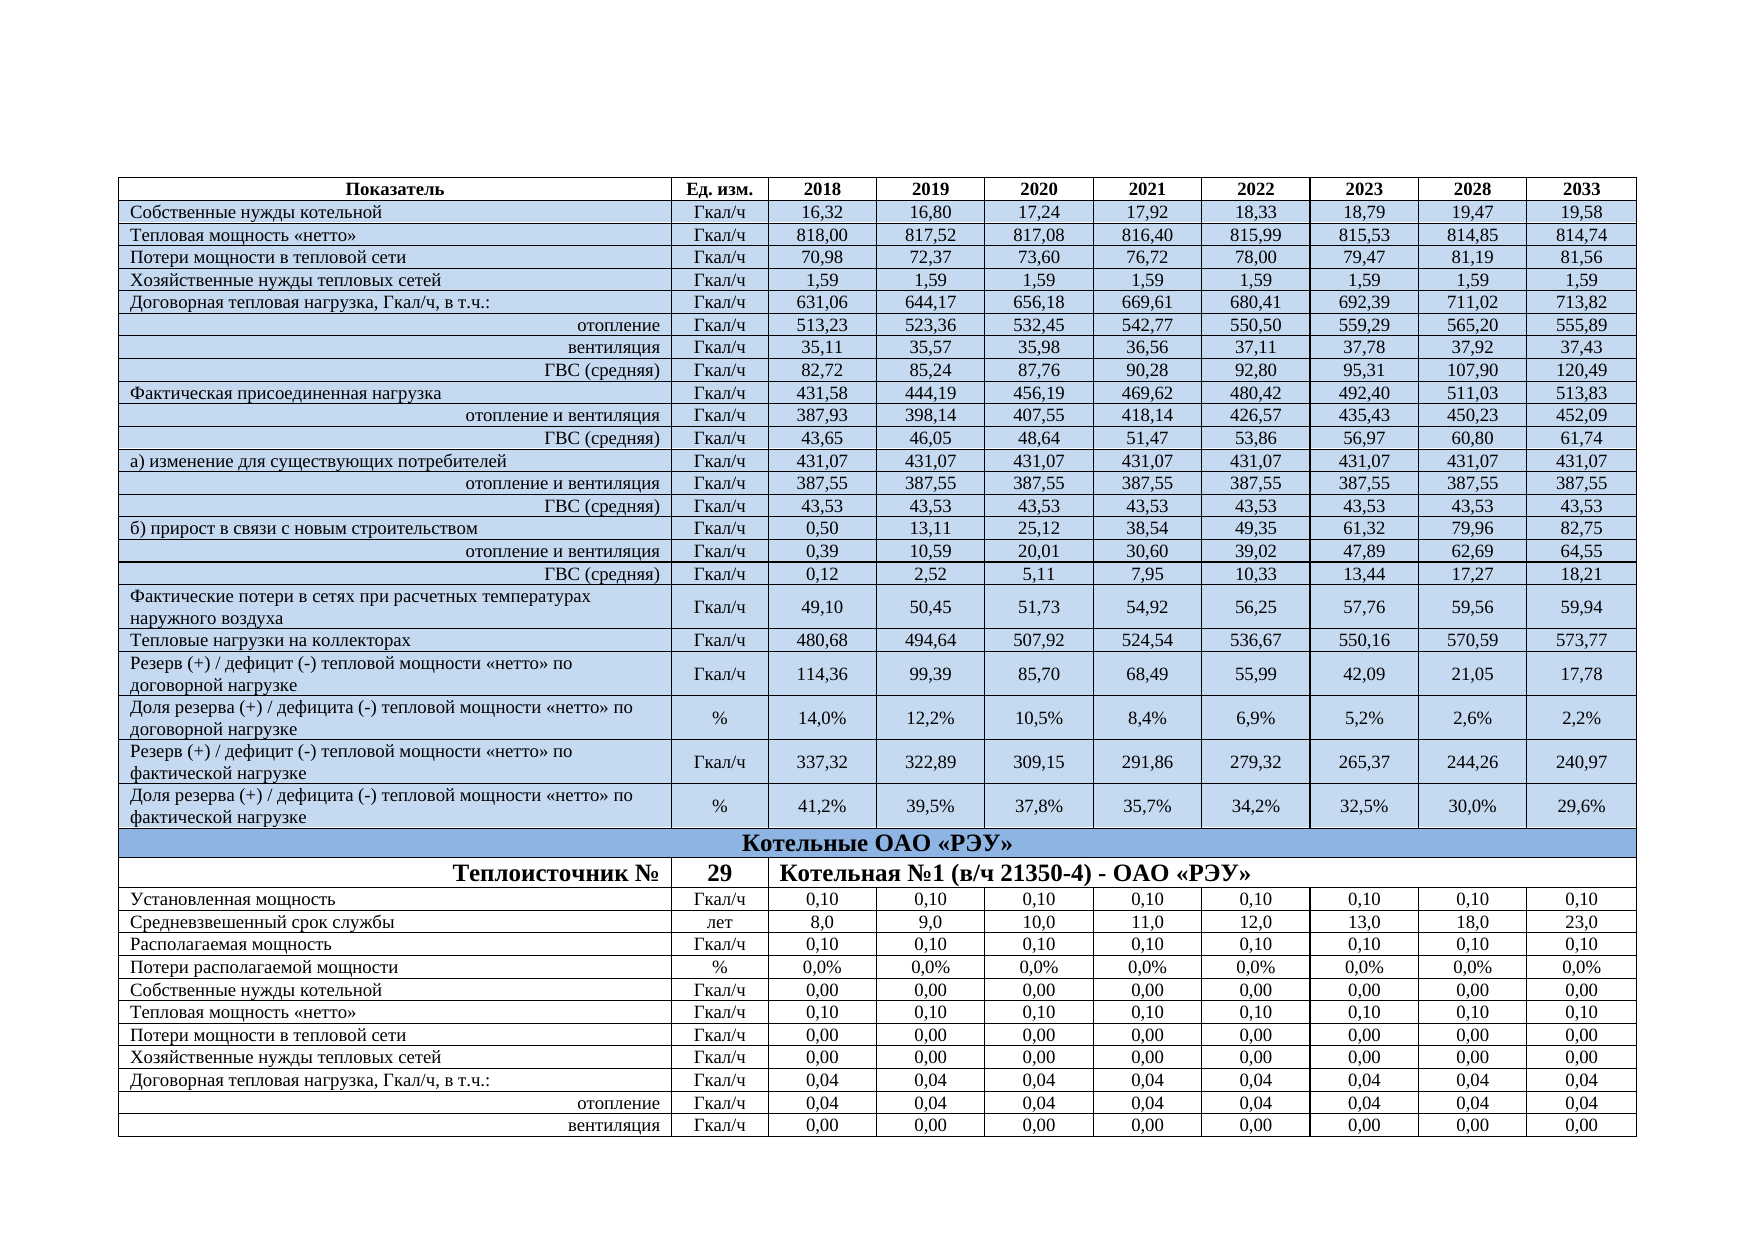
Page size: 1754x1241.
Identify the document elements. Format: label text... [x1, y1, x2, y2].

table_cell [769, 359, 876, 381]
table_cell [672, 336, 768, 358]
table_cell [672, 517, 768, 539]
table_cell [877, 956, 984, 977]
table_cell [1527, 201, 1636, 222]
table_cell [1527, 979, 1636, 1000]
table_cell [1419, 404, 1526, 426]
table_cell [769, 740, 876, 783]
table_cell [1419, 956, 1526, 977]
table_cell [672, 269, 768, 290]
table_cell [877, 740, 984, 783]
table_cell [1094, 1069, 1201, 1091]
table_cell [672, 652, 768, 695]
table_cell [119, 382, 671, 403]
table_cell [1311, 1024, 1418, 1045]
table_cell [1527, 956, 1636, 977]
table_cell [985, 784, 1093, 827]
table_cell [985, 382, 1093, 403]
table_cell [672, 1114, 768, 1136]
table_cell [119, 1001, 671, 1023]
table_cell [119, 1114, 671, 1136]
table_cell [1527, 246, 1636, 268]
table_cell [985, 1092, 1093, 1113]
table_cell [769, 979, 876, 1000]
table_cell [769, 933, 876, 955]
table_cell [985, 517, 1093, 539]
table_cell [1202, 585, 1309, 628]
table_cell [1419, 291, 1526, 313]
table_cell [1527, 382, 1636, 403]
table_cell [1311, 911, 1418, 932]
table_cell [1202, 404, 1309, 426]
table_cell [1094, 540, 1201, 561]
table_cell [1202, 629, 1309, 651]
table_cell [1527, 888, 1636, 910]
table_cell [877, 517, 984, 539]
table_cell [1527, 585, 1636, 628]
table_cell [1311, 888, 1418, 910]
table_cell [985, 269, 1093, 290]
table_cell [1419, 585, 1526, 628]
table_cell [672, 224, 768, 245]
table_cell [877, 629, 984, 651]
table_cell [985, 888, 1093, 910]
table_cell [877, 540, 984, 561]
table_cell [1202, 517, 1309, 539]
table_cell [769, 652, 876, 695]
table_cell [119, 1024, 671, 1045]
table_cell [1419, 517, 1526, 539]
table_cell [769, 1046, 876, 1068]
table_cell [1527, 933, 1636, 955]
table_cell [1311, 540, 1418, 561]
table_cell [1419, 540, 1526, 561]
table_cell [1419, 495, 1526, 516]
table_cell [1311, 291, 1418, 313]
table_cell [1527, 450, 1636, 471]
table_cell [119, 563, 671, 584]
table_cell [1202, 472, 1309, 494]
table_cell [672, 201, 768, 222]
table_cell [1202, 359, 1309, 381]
table_header 2023 [1311, 178, 1418, 200]
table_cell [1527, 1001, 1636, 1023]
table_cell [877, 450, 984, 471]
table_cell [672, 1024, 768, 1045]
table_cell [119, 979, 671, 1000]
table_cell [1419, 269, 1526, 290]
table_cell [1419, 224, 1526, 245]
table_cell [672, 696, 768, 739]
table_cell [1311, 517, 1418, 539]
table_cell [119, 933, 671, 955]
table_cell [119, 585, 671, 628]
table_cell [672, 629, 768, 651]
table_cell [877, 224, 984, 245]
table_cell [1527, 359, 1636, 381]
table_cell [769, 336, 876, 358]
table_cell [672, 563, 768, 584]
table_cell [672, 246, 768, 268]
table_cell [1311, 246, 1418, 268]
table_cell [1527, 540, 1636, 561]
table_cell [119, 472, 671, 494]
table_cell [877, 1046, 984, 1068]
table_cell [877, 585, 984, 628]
table_header 2033 [1527, 178, 1636, 200]
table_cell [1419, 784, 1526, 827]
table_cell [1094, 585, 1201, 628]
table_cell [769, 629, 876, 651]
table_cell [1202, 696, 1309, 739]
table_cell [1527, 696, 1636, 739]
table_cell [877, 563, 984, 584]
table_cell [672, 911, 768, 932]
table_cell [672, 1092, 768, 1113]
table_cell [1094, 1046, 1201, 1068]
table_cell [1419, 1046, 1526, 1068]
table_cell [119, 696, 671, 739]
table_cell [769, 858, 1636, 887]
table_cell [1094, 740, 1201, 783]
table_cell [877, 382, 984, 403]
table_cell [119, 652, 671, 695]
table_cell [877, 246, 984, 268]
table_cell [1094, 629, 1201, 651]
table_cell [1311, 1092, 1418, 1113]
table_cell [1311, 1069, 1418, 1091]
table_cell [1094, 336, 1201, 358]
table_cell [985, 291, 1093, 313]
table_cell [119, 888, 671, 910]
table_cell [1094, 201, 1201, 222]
table_header Показатель [119, 178, 671, 200]
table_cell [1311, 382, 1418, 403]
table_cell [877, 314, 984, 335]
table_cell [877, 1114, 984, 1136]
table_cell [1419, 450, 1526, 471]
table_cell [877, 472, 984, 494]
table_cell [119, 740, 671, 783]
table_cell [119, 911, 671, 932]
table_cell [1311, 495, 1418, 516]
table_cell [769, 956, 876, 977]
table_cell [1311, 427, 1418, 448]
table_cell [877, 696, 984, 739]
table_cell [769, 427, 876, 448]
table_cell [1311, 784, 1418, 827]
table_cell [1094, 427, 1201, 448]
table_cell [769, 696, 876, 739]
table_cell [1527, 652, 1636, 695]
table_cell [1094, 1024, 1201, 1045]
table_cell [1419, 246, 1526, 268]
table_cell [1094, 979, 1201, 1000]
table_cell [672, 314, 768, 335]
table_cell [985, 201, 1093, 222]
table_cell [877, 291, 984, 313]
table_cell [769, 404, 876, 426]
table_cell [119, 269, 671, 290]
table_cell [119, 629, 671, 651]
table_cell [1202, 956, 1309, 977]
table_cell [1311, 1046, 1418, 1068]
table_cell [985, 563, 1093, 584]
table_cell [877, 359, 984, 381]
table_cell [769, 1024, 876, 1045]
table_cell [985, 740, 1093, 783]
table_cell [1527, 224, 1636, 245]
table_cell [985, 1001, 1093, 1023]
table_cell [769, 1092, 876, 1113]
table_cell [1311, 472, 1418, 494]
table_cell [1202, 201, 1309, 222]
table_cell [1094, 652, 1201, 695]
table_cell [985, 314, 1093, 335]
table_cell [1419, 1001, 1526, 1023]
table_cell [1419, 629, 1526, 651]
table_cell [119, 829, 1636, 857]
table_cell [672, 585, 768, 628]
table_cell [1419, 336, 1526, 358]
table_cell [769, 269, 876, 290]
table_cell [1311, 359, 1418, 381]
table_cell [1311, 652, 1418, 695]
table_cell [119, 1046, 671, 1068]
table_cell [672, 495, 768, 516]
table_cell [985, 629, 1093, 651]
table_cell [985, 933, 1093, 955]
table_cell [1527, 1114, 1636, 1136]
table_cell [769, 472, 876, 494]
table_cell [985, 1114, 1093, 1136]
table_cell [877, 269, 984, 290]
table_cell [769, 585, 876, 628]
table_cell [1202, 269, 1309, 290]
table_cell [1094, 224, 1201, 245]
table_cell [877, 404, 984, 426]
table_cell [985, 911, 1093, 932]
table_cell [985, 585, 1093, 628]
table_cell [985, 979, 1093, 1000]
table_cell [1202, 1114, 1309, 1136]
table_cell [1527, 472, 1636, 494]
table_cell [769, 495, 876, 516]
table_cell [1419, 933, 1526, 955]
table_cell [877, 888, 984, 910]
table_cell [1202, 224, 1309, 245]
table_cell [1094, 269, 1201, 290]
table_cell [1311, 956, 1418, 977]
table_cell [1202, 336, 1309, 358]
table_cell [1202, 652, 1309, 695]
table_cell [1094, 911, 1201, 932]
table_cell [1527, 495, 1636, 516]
table_header 2020 [985, 178, 1093, 200]
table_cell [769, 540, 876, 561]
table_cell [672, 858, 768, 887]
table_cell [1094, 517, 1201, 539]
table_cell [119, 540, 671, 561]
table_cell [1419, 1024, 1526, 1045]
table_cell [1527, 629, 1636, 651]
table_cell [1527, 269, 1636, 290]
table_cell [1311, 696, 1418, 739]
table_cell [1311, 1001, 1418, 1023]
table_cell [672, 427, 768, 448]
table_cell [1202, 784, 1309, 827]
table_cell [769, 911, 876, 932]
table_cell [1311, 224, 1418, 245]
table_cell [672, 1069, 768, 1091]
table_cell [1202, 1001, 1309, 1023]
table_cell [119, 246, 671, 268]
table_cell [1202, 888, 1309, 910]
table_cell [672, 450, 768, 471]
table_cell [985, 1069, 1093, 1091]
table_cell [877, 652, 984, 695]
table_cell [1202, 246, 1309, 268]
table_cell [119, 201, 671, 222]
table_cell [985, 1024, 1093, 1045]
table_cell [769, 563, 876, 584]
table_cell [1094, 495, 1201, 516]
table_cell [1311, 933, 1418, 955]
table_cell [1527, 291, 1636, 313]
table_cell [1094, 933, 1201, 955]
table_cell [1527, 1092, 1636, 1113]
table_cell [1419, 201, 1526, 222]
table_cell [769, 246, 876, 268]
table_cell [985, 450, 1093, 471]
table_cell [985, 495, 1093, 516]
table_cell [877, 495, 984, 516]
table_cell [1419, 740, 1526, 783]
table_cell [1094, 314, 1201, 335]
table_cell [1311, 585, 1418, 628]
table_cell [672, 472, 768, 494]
table_header 2028 [1419, 178, 1526, 200]
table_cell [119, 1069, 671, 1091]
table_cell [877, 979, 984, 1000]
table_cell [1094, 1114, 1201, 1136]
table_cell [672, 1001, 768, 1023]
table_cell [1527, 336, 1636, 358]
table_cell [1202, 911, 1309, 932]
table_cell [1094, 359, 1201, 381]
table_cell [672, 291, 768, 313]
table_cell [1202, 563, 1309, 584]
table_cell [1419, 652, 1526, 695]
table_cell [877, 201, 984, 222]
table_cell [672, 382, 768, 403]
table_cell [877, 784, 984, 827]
table_header 2018 [769, 178, 876, 200]
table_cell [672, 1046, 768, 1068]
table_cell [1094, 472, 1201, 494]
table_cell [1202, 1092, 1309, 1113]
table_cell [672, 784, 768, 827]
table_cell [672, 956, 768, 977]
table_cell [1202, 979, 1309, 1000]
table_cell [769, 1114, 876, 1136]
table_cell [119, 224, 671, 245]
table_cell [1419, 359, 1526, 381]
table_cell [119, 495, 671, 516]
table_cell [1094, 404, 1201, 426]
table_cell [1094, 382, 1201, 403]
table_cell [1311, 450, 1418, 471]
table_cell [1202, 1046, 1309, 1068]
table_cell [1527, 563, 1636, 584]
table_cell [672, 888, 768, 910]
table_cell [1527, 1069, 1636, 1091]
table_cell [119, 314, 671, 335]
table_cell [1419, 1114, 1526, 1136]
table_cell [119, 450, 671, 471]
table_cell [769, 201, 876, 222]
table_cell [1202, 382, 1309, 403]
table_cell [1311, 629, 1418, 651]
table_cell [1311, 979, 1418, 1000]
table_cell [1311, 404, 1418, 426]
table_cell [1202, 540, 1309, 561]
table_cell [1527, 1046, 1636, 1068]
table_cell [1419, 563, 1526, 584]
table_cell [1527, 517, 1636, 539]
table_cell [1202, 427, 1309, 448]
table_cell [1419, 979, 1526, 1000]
table_header 2021 [1094, 178, 1201, 200]
table_header 2019 [877, 178, 984, 200]
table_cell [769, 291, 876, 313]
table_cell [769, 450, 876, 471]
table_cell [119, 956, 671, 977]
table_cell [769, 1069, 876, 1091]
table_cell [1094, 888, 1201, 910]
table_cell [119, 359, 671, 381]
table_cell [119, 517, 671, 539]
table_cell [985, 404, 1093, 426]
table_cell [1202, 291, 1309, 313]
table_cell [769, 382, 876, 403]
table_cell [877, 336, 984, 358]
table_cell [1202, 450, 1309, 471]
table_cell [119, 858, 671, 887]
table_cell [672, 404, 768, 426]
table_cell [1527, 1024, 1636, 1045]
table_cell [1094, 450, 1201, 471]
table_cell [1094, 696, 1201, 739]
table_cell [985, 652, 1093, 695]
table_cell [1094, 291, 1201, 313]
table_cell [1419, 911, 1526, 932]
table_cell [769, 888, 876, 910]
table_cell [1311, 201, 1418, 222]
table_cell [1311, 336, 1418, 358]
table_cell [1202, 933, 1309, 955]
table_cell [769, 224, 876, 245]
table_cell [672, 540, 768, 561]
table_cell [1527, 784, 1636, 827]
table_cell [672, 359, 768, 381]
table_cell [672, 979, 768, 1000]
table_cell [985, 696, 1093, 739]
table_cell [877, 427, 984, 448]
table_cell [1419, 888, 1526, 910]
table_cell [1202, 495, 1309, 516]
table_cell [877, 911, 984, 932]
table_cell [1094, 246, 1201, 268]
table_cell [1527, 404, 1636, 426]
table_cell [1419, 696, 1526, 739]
table_header 2022 [1202, 178, 1309, 200]
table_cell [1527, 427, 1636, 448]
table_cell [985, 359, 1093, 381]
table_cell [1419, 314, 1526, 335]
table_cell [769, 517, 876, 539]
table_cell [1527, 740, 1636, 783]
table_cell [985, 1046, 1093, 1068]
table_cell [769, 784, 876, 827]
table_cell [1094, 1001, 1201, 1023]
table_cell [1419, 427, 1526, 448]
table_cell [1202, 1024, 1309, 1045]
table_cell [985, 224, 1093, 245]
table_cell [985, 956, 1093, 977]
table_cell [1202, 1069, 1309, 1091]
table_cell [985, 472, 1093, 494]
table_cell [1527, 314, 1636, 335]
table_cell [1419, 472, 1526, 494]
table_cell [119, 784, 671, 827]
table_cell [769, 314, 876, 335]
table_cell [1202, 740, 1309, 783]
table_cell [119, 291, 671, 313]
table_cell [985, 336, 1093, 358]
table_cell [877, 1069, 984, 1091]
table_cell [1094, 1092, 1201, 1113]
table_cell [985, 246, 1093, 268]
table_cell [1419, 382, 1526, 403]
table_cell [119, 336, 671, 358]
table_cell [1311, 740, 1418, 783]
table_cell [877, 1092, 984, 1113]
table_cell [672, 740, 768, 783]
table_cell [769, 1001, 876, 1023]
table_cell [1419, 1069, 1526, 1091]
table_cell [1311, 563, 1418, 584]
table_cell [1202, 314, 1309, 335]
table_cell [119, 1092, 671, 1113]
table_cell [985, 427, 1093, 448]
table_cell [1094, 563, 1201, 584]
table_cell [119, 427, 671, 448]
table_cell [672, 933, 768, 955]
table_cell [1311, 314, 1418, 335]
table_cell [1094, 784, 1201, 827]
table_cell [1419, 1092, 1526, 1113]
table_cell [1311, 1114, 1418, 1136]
table_header Ед. изм. [672, 178, 768, 200]
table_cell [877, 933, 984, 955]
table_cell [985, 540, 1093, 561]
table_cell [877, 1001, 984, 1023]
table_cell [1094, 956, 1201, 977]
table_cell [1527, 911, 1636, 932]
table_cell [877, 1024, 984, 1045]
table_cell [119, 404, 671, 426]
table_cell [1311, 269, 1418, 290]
